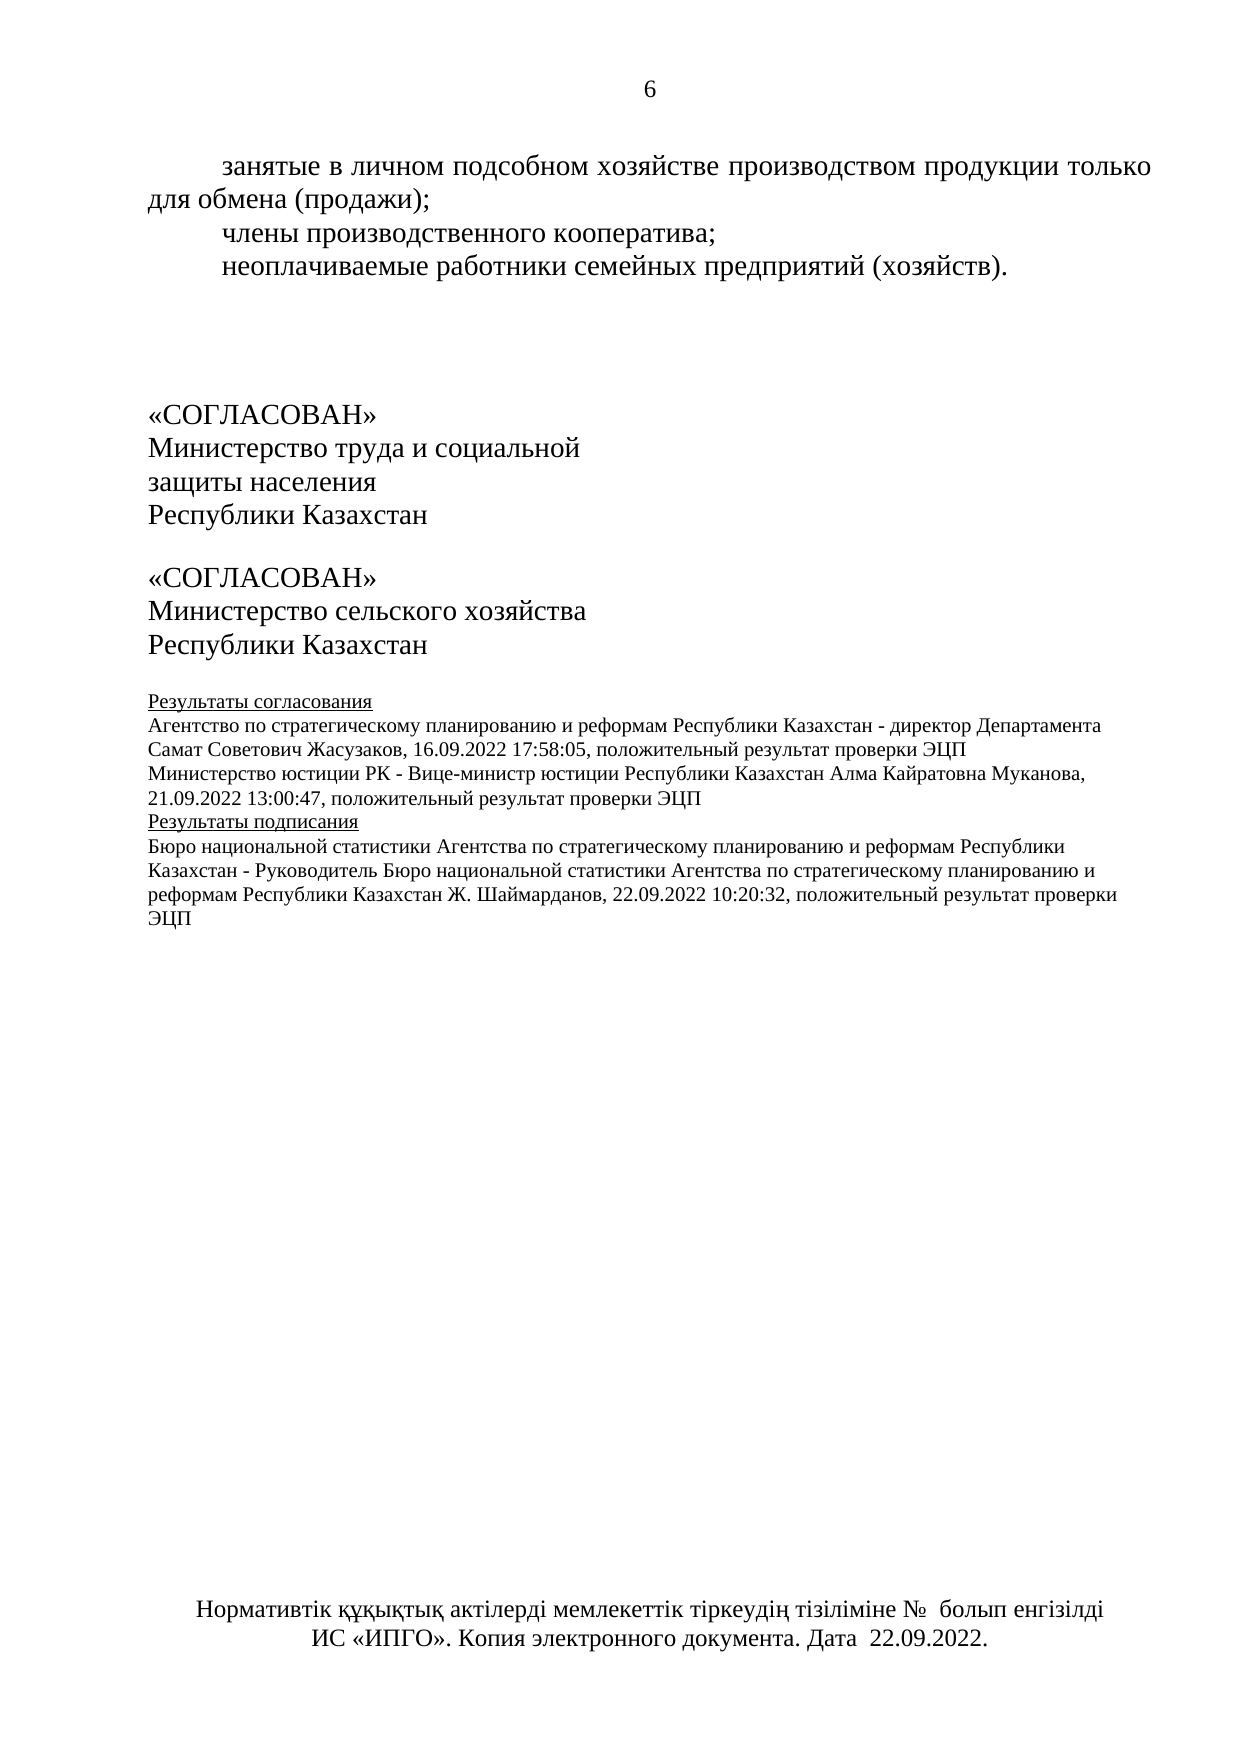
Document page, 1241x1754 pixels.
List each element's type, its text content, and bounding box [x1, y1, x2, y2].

text Агентство по стратегическому планированию и реформам Республики Казахстан - директор Департамента Самат Советович Жасузаков, 16.09.2022 17:58:05, положительный результат проверки ЭЦП [148, 713, 1152, 761]
list члены производственного кооператива; [148, 215, 1152, 248]
list неоплачиваемые работники семейных предприятий (хозяйств). [148, 248, 1152, 282]
text «СОГЛАСОВАН» Министерство сельского хозяйства [148, 560, 1152, 627]
text защиты населения [148, 464, 1152, 497]
text «СОГЛАСОВАН» Министерство труда и социальной [148, 397, 1152, 464]
text Республики Казахстан [148, 627, 1152, 660]
text Результаты согласования [148, 689, 1152, 713]
text Министерство юстиции РК - Вице-министр юстиции Республики Казахстан Алма Кайратовна Муканова, 21.09.2022 13:00:47, положительный результат проверки ЭЦП [148, 761, 1152, 809]
text Бюро национальной статистики Агентства по стратегическому планированию и реформам Республики Казахстан - Руководитель Бюро национальной статистики Агентства по стратегическому планированию и реформам Республики Казахстан Ж. Шаймарданов, 22.09.2022 10:20:32, положительный результат проверки ЭЦП [148, 833, 1152, 930]
text Результаты подписания [148, 809, 1152, 833]
text занятые в личном подсобном хозяйстве производством продукции только для обмена (продажи); [148, 148, 1152, 215]
text Республики Казахстан [148, 497, 1152, 560]
